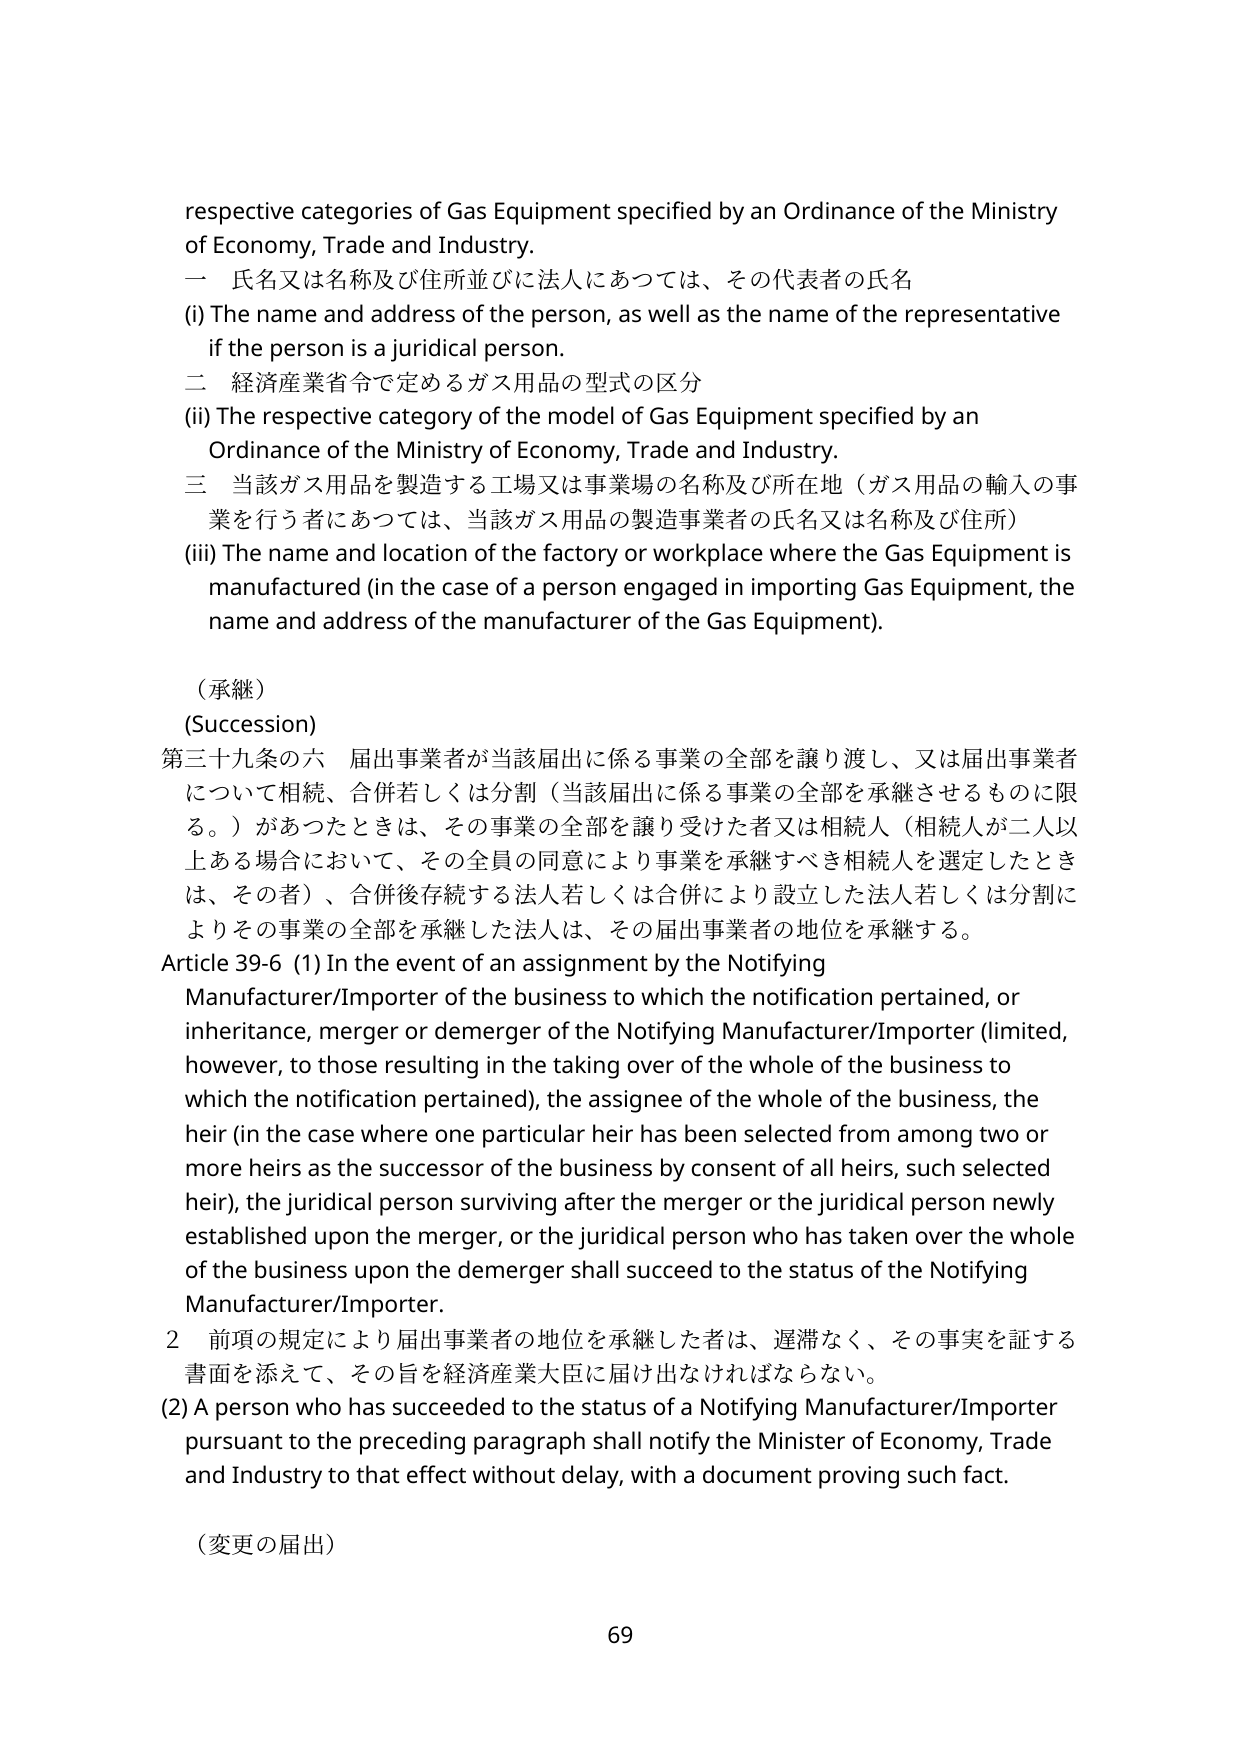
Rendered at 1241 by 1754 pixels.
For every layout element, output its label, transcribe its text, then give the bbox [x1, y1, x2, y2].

text 一 氏名又は名称及び住所並びに法人にあつては、その代表者の氏名 [184, 262, 1079, 296]
text (iii) The name and location of the factory or workplace where the Gas Equipment is manufactured (in the case of a person engaged in importing Gas Equipment, the name and address of the manufacturer of the Gas Equipment). [184, 535, 1079, 638]
text 二 経済産業省令で定めるガス用品の型式の区分 [184, 364, 1079, 399]
text (i) The name and address of the person, as well as the name of the representative if the person is a juridical person. [184, 296, 1079, 364]
text Article 39-6 (1) In the event of an assignment by the Notifying Manufacturer/Importer of the business to which the notification pertained, or inheritance, merger or demerger of the Notifying Manufacturer/Importer (limited, however, to those resulting in the taking over of the whole of the business to which the notification pertained), the assignee of the whole of the business, the heir (in the case where one particular heir has been selected from among two or more heirs as the successor of the business by consent of all heirs, such selected heir), the juridical person surviving after the merger or the juridical person newly established upon the merger, or the juridical person who has taken over the whole of the business upon the demerger shall succeed to the status of the Notifying Manufacturer/Importer. [161, 945, 1079, 1321]
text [161, 194, 1079, 262]
text (ii) The respective category of the model of Gas Equipment specified by an Ordinance of the Ministry of Economy, Trade and Industry. [184, 399, 1079, 467]
text 三 当該ガス用品を製造する工場又は事業場の名称及び所在地（ガス用品の輸入の事業を行う者にあつては、当該ガス用品の製造事業者の氏名又は名称及び住所） [184, 467, 1079, 535]
text （承継） [184, 672, 1079, 706]
text (Succession) [184, 706, 1079, 740]
text ２ 前項の規定により届出事業者の地位を承継した者は、遅滞なく、その事実を証する書面を添えて、その旨を経済産業大臣に届け出なければならない。 [161, 1321, 1079, 1389]
text (2) A person who has succeeded to the status of a Notifying Manufacturer/Importer pursuant to the preceding paragraph shall notify the Minister of Economy, Trade and Industry to that effect without delay, with a document proving such fact. [161, 1389, 1079, 1492]
text 第三十九条の六 届出事業者が当該届出に係る事業の全部を譲り渡し、又は届出事業者について相続、合併若しくは分割（当該届出に係る事業の全部を承継させるものに限る。）があつたときは、その事業の全部を譲り受けた者又は相続人（相続人が二人以上ある場合において、その全員の同意により事業を承継すべき相続人を選定したときは、その者）、合併後存続する法人若しくは合併により設立した法人若しくは分割によりその事業の全部を承継した法人は、その届出事業者の地位を承継する。 [161, 740, 1079, 945]
text （変更の届出） [184, 1526, 1079, 1560]
